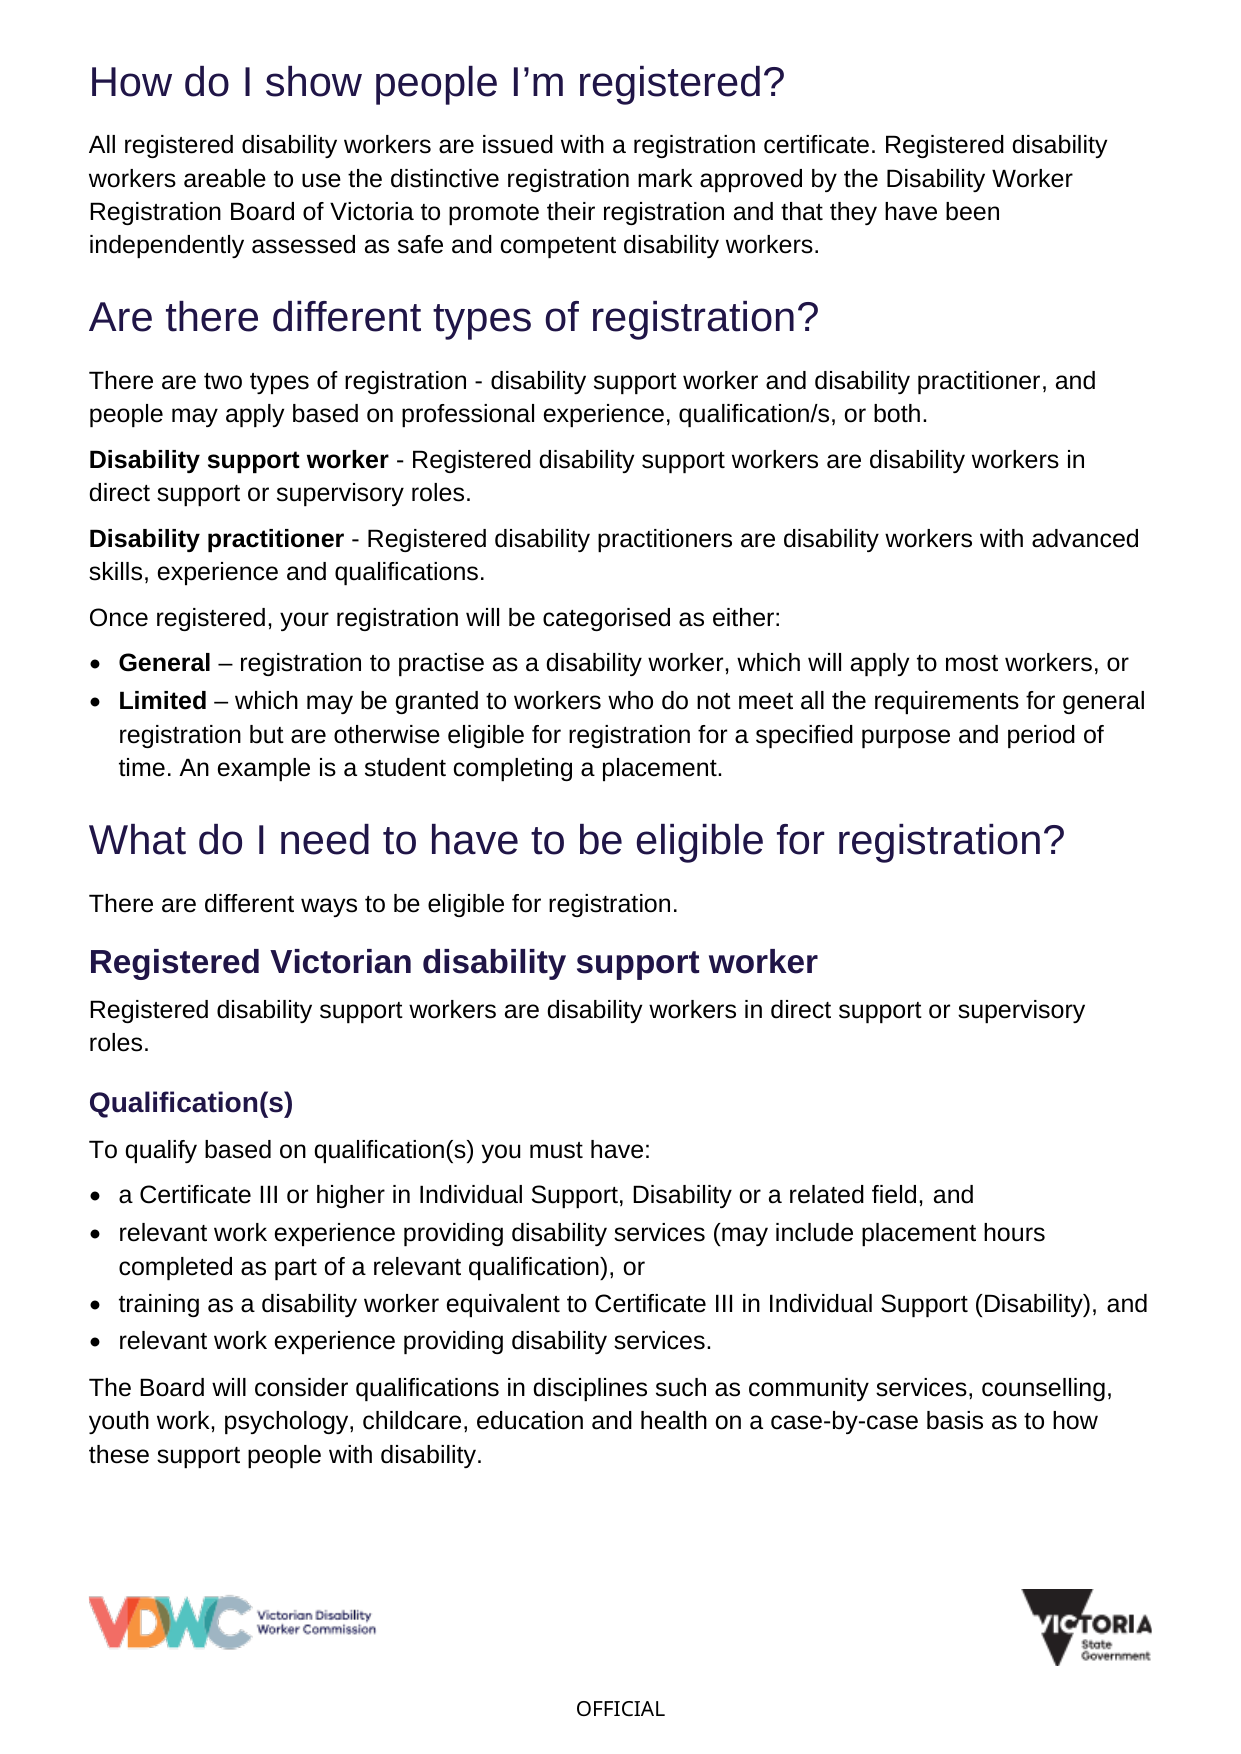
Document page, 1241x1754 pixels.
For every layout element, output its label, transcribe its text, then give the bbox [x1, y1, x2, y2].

text training as a disability worker equivalent to Certificate III in Individual Support (Disability), and [89, 1285, 1152, 1318]
text The Board will consider qualifications in disciplines such as community services, counselling, youth work, psychology, childcare, education and health on a case-by-case basis as to how these support people with disability. [89, 1368, 1152, 1468]
subtitle Registered Victorian disability support worker [89, 942, 1152, 981]
subtitle What do I need to have to be eligible for registration? [89, 815, 1152, 863]
subtitle How do I show people I’m registered? [89, 57, 1152, 105]
text Once registered, your registration will be categorised as either: [89, 599, 1152, 632]
text Disability support worker - Registered disability support workers are disability workers in direct support or supervisory roles. [89, 440, 1152, 507]
subtitle Are there different types of registration? [89, 292, 1152, 340]
subtitle Qualification(s) [89, 1086, 1152, 1118]
text There are two types of registration - disability support worker and disability practitioner, and people may apply based on professional experience, qualification/s, or both. [89, 361, 1152, 428]
text General – registration to practise as a disability worker, which will apply to most workers, or [89, 644, 1152, 678]
text Limited – which may be granted to workers who do not meet all the requirements for general registration but are otherwise eligible for registration for a specified purpose and period of time. An example is a student completing a placement. [89, 682, 1152, 782]
text There are different ways to be eligible for registration. [89, 884, 1152, 917]
text a Certificate III or higher in Individual Support, Disability or a related field, and [89, 1177, 1152, 1210]
text Disability practitioner - Registered disability practitioners are disability workers with advanced skills, experience and qualifications. [89, 519, 1152, 586]
text relevant work experience providing disability services (may include placement hours completed as part of a relevant qualification), or [89, 1214, 1152, 1281]
text relevant work experience providing disability services. [89, 1323, 1152, 1356]
text All registered disability workers are issued with a registration certificate. Registered disability workers areable to use the distinctive registration mark approved by the Disability Worker Registration Board of Victoria to promote their registration and that they have been independently assessed as safe and competent disability workers. [89, 126, 1152, 259]
text To qualify based on qualification(s) you must have: [89, 1131, 1152, 1164]
text Registered disability support workers are disability workers in direct support or supervisory roles. [89, 990, 1152, 1057]
